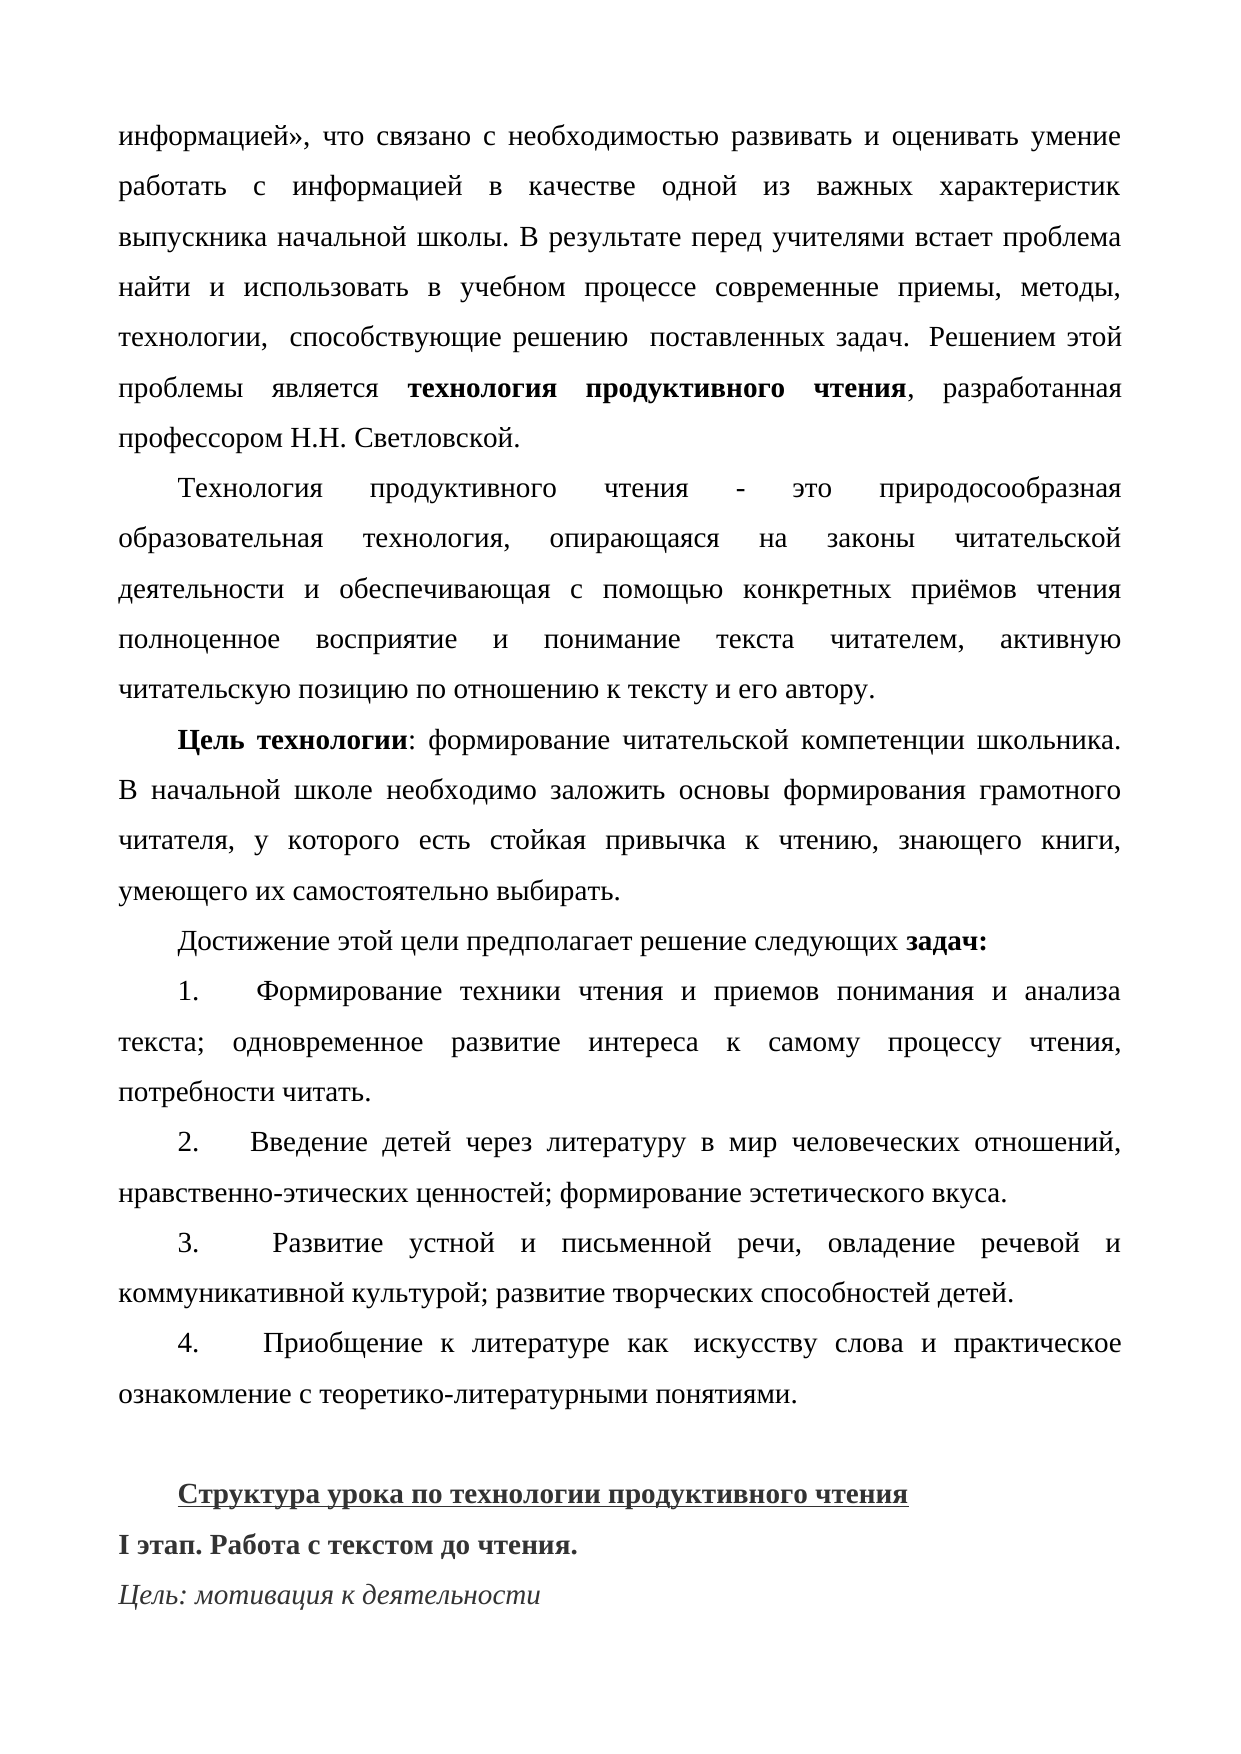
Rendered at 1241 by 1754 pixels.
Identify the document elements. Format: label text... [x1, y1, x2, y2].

text 3. Развитие устной и письменной речи, овладение речевой и коммуникативной культурой; развитие творческих способностей детей. [118, 1225, 1122, 1309]
text Достижение этой цели предполагает решение следующих задач: [118, 923, 1122, 957]
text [118, 118, 1122, 453]
text 2. Введение детей через литературу в мир человеческих отношений, нравственно-этических ценностей; формирование эстетического вкуса. [118, 1124, 1122, 1208]
text Технология продуктивного чтения - это природосообразная образовательная технология, опирающаяся на законы читательской деятельности и обеспечивающая с помощью конкретных приёмов чтения полноценное восприятие и понимание текста читателем, активную читательскую позицию по отношению к тексту и его автору. [118, 470, 1122, 705]
text Структура урока по технологии продуктивного чтения [118, 1477, 1122, 1510]
text 1. Формирование техники чтения и приемов понимания и анализа текста; одновременное развитие интереса к самому процессу чтения, потребности читать. [118, 973, 1122, 1108]
text Цель технологии: формирование читательской компетенции школьника. В начальной школе необходимо заложить основы формирования грамотного читателя, у которого есть стойкая привычка к чтению, знающего книги, умеющего их самостоятельно выбирать. [118, 722, 1122, 906]
text Цель: мотивация к деятельности [118, 1577, 1122, 1611]
text I этап. Работа с текстом до чтения. [118, 1527, 1122, 1560]
text 4. Приобщение к литературе как искусству слова и практическое ознакомление с теоретико-литературными понятиями. [118, 1326, 1122, 1409]
